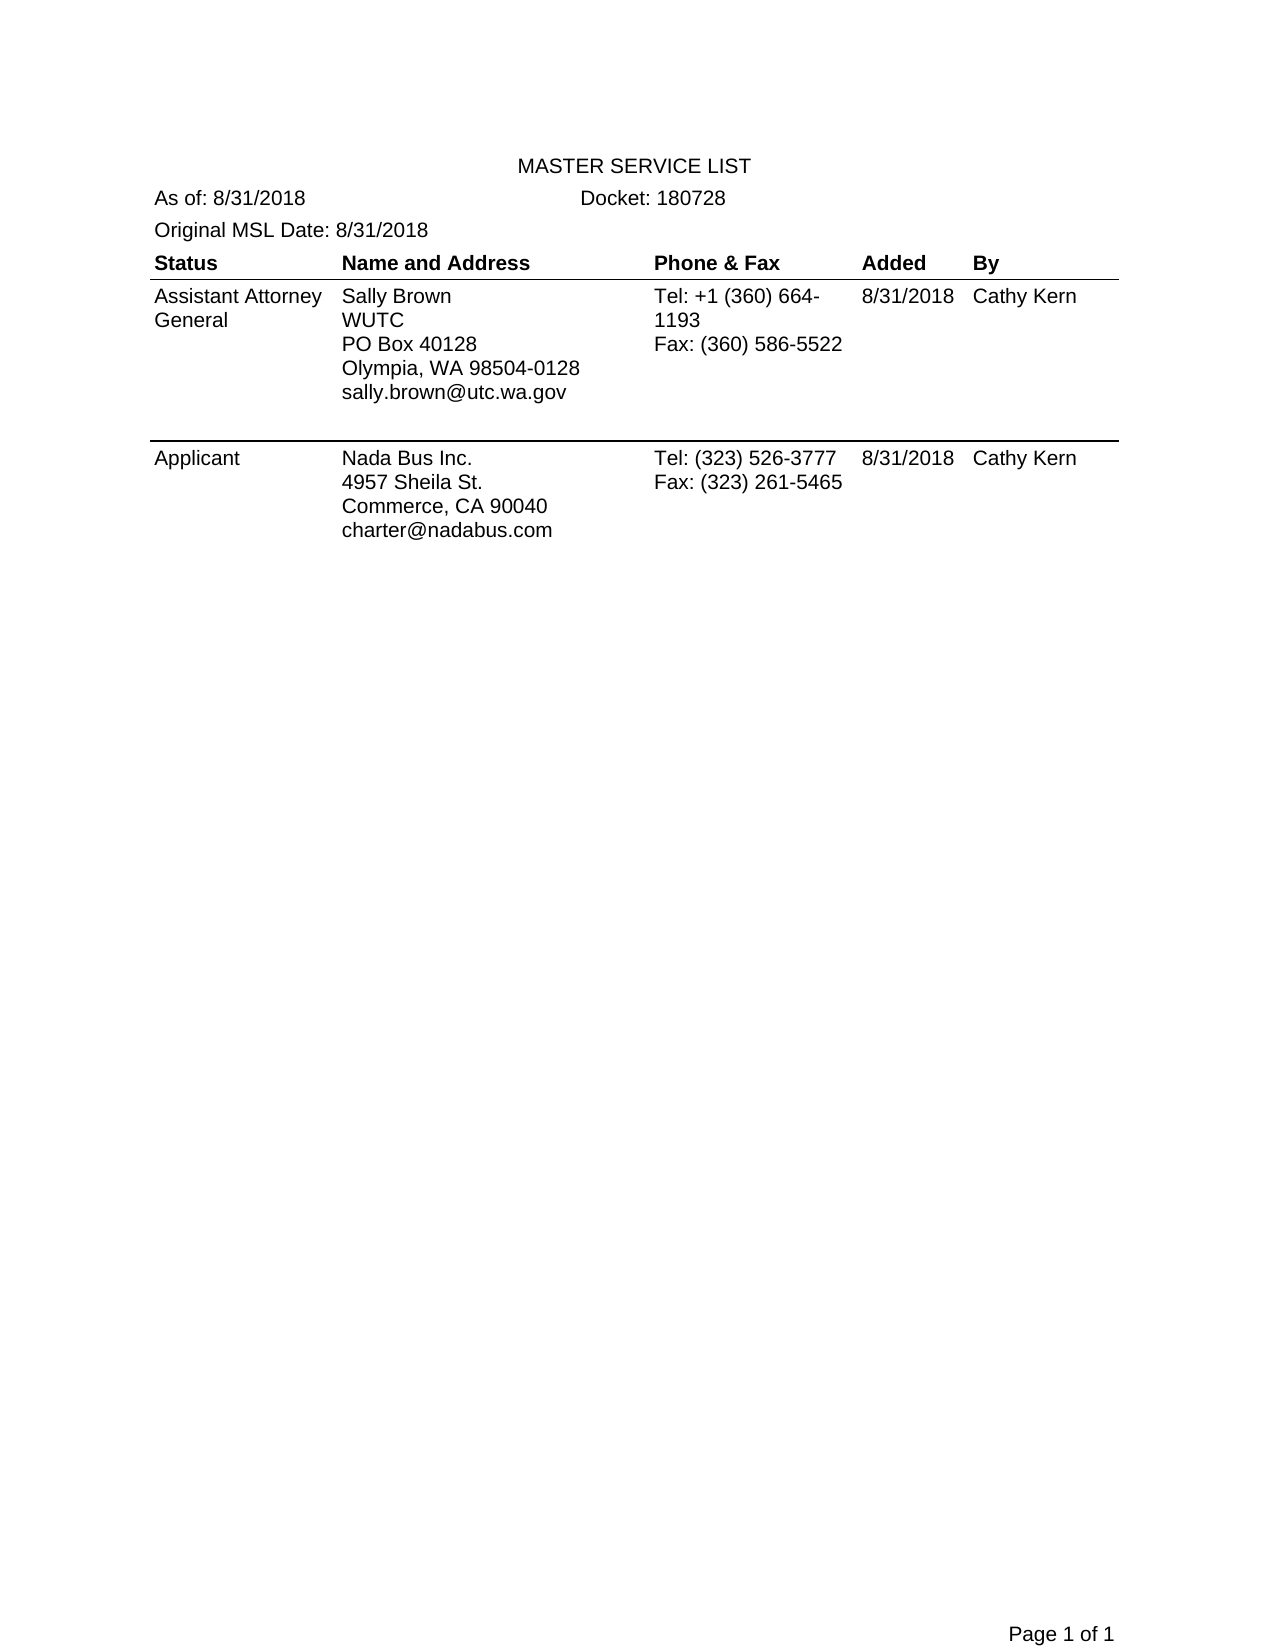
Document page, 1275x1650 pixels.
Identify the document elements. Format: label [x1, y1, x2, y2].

table_header [150, 150, 1119, 279]
table_header [150, 280, 1119, 440]
table_header [150, 442, 1119, 578]
